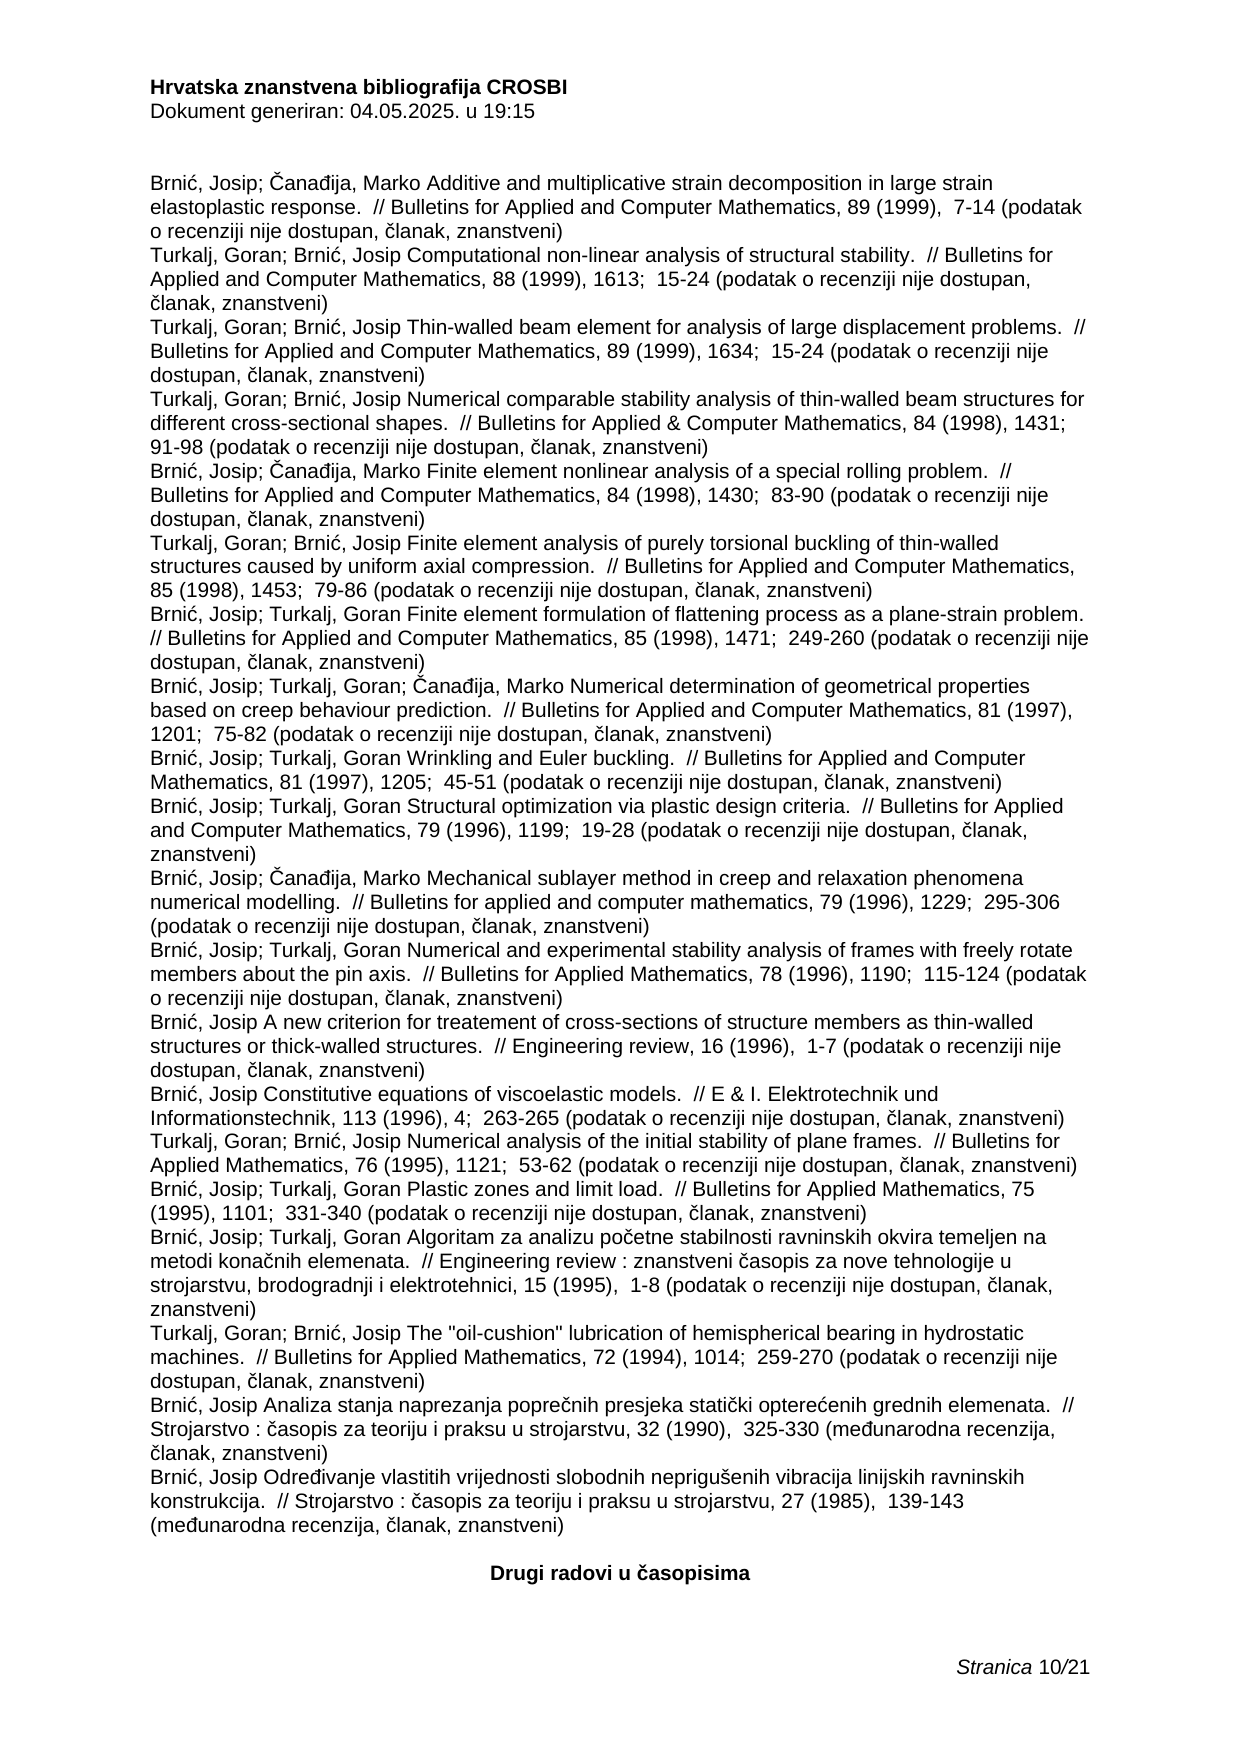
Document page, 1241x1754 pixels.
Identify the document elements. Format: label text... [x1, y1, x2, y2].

text Turkalj, Goran; Brnić, Josip [150, 530, 1090, 602]
text Brnić, Josip; Čanađija, Marko [150, 866, 1090, 938]
text Brnić, Josip; Turkalj, Goran [150, 938, 1090, 1009]
text Brnić, Josip [150, 1465, 1090, 1537]
text Brnić, Josip; Turkalj, Goran [150, 794, 1090, 866]
text Brnić, Josip; Turkalj, Goran [150, 1225, 1090, 1321]
text Brnić, Josip [150, 1081, 1090, 1129]
text Turkalj, Goran; Brnić, Josip [150, 315, 1090, 387]
text Turkalj, Goran; Brnić, Josip [150, 243, 1090, 315]
text Brnić, Josip [150, 1393, 1090, 1465]
subtitle Drugi radovi u časopisima [150, 1561, 1090, 1584]
text Brnić, Josip; Turkalj, Goran [150, 1177, 1090, 1225]
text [150, 171, 1090, 243]
text Brnić, Josip; Turkalj, Goran [150, 602, 1090, 674]
text Brnić, Josip; Turkalj, Goran; Čanađija, Marko [150, 674, 1090, 746]
text Turkalj, Goran; Brnić, Josip [150, 1321, 1090, 1393]
text Turkalj, Goran; Brnić, Josip [150, 387, 1090, 458]
text Turkalj, Goran; Brnić, Josip [150, 1129, 1090, 1177]
text Brnić, Josip [150, 1009, 1090, 1081]
text Brnić, Josip; Turkalj, Goran [150, 746, 1090, 794]
text Brnić, Josip; Čanađija, Marko [150, 458, 1090, 530]
